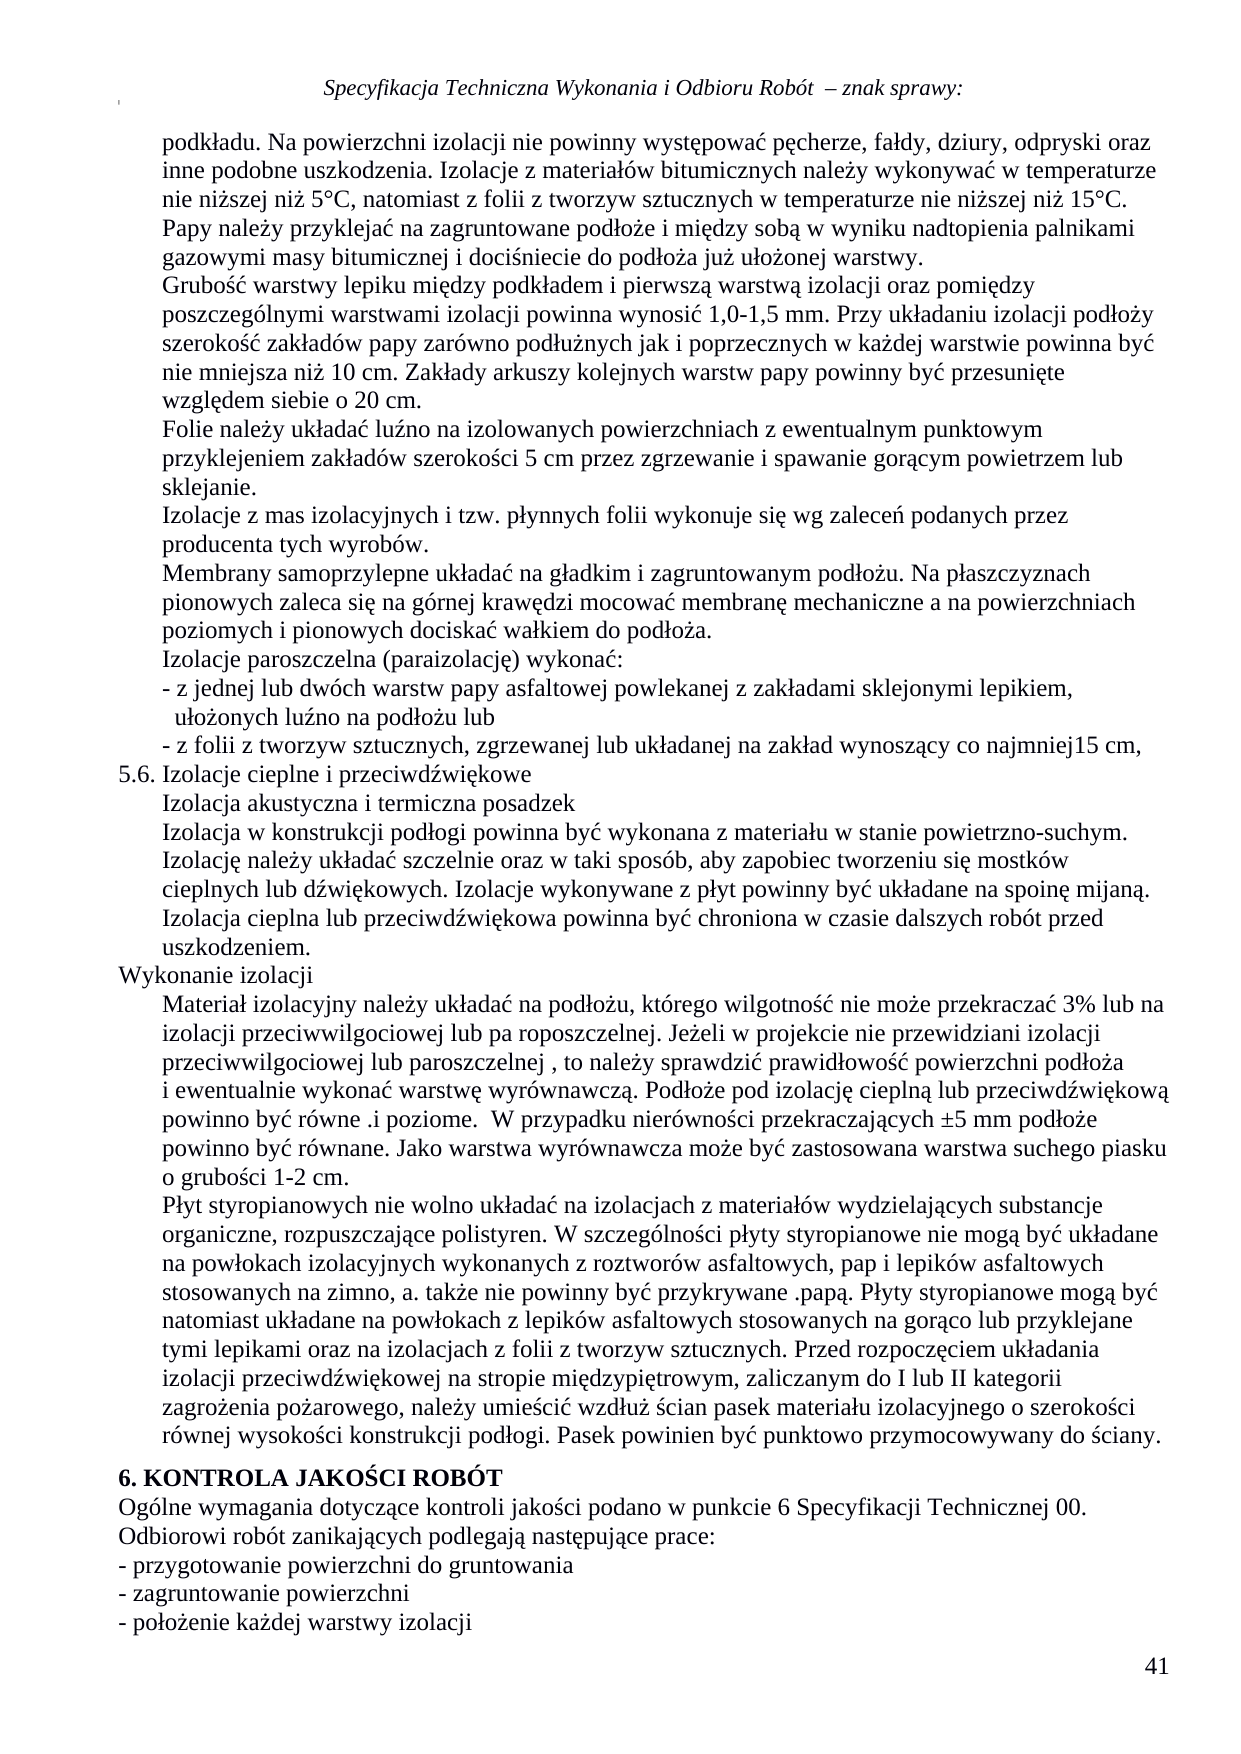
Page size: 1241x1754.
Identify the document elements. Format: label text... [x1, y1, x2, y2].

text natomiast układane na powłokach z lepików asfaltowych stosowanych na gorąco lub przyklejane [118, 1305, 1169, 1334]
text Izolacje paroszczelna (paraizolację) wykonać: [118, 644, 1169, 673]
text Izolacje z mas izolacyjnych i tzw. płynnych folii wykonuje się wg zaleceń podanych przez [118, 500, 1169, 529]
text 6. KONTROLA JAKOŚCI ROBÓT [118, 1463, 1169, 1492]
text cieplnych lub dźwiękowych. Izolacje wykonywane z płyt powinny być układane na spoinę mijaną. [118, 874, 1169, 903]
text względem siebie o 20 cm. [118, 385, 1169, 414]
text - zagruntowanie powierzchni [118, 1578, 1169, 1607]
text nie mniejsza niż 10 cm. Zakłady arkuszy kolejnych warstw papy powinny być przesunięte [118, 357, 1169, 385]
text Odbiorowi robót zanikających podlegają następujące prace: [118, 1521, 1169, 1550]
text nie niższej niż 5°C, natomiast z folii z tworzyw sztucznych w temperaturze nie niższej niż 15°C. [118, 184, 1169, 213]
text izolacji przeciwwilgociowej lub pa roposzczelnej. Jeżeli w projekcie nie przewidziani izolacji [118, 1018, 1169, 1047]
text Izolacja akustyczna i termiczna posadzek [118, 788, 1169, 817]
text Płyt styropianowych nie wolno układać na izolacjach z materiałów wydzielających substancje [118, 1190, 1169, 1219]
text Izolacja w konstrukcji podłogi powinna być wykonana z materiału w stanie powietrzno-suchym. [118, 817, 1169, 845]
text producenta tych wyrobów. [118, 529, 1169, 558]
text uszkodzeniem. [118, 932, 1169, 960]
text Folie należy układać luźno na izolowanych powierzchniach z ewentualnym punktowym [118, 414, 1169, 443]
text równej wysokości konstrukcji podłogi. Pasek powinien być punktowo przymocowywany do ściany. [118, 1420, 1169, 1449]
text Papy należy przyklejać na zagruntowane podłoże i między sobą w wyniku nadtopienia palnikami [118, 213, 1169, 242]
text przeciwwilgociowej lub paroszczelnej , to należy sprawdzić prawidłowość powierzchni podłoża [118, 1047, 1169, 1075]
text - z jednej lub dwóch warstw papy asfaltowej powlekanej z zakładami sklejonymi lepikiem, [118, 673, 1169, 702]
text sklejanie. [118, 472, 1169, 500]
text na powłokach izolacyjnych wykonanych z roztworów asfaltowych, pap i lepików asfaltowych [118, 1248, 1169, 1277]
text Izolacja cieplna lub przeciwdźwiękowa powinna być chroniona w czasie dalszych robót przed [118, 903, 1169, 932]
text Izolację należy układać szczelnie oraz w taki sposób, aby zapobiec tworzeniu się mostków [118, 845, 1169, 874]
text 5.6. Izolacje cieplne i przeciwdźwiękowe [118, 759, 1169, 788]
text - przygotowanie powierzchni do gruntowania [118, 1550, 1169, 1578]
text - z folii z tworzyw sztucznych, zgrzewanej lub układanej na zakład wynoszący co najmniej15 cm, [118, 730, 1169, 759]
text organiczne, rozpuszczające polistyren. W szczególności płyty styropianowe nie mogą być układane [118, 1219, 1169, 1248]
text Grubość warstwy lepiku między podkładem i pierwszą warstwą izolacji oraz pomiędzy [118, 270, 1169, 299]
text - położenie każdej warstwy izolacji [118, 1607, 1169, 1636]
text szerokość zakładów papy zarówno podłużnych jak i poprzecznych w każdej warstwie powinna być [118, 328, 1169, 357]
text Ogólne wymagania dotyczące kontroli jakości podano w punkcie 6 Specyfikacji Technicznej 00. [118, 1492, 1169, 1521]
text izolacji przeciwdźwiękowej na stropie międzypiętrowym, zaliczanym do I lub II kategorii [118, 1363, 1169, 1392]
text podkładu. Na powierzchni izolacji nie powinny występować pęcherze, fałdy, dziury, odpryski oraz [118, 127, 1169, 155]
text pionowych zaleca się na górnej krawędzi mocować membranę mechaniczne a na powierzchniach [118, 587, 1169, 615]
text o grubości 1-2 cm. [118, 1162, 1169, 1190]
text Wykonanie izolacji [118, 960, 1169, 989]
text inne podobne uszkodzenia. Izolacje z materiałów bitumicznych należy wykonywać w temperaturze [118, 155, 1169, 184]
text przyklejeniem zakładów szerokości 5 cm przez zgrzewanie i spawanie gorącym powietrzem lub [118, 443, 1169, 472]
text gazowymi masy bitumicznej i dociśniecie do podłoża już ułożonej warstwy. [118, 242, 1169, 270]
text zagrożenia pożarowego, należy umieścić wzdłuż ścian pasek materiału izolacyjnego o szerokości [118, 1392, 1169, 1420]
text powinno być równane. Jako warstwa wyrównawcza może być zastosowana warstwa suchego piasku [118, 1133, 1169, 1162]
text Membrany samoprzylepne układać na gładkim i zagruntowanym podłożu. Na płaszczyznach [118, 558, 1169, 587]
text stosowanych na zimno, a. także nie powinny być przykrywane .papą. Płyty styropianowe mogą być [118, 1277, 1169, 1305]
text poziomych i pionowych dociskać wałkiem do podłoża. [118, 615, 1169, 644]
text poszczególnymi warstwami izolacji powinna wynosić 1,0-1,5 mm. Przy układaniu izolacji podłoży [118, 299, 1169, 328]
text i ewentualnie wykonać warstwę wyrównawczą. Podłoże pod izolację cieplną lub przeciwdźwiękową [118, 1075, 1169, 1104]
text Materiał izolacyjny należy układać na podłożu, którego wilgotność nie może przekraczać 3% lub na [118, 989, 1169, 1018]
text tymi lepikami oraz na izolacjach z folii z tworzyw sztucznych. Przed rozpoczęciem układania [118, 1334, 1169, 1363]
text powinno być równe .i poziome. W przypadku nierówności przekraczających ±5 mm podłoże [118, 1104, 1169, 1133]
text ułożonych luźno na podłożu lub [118, 702, 1169, 730]
